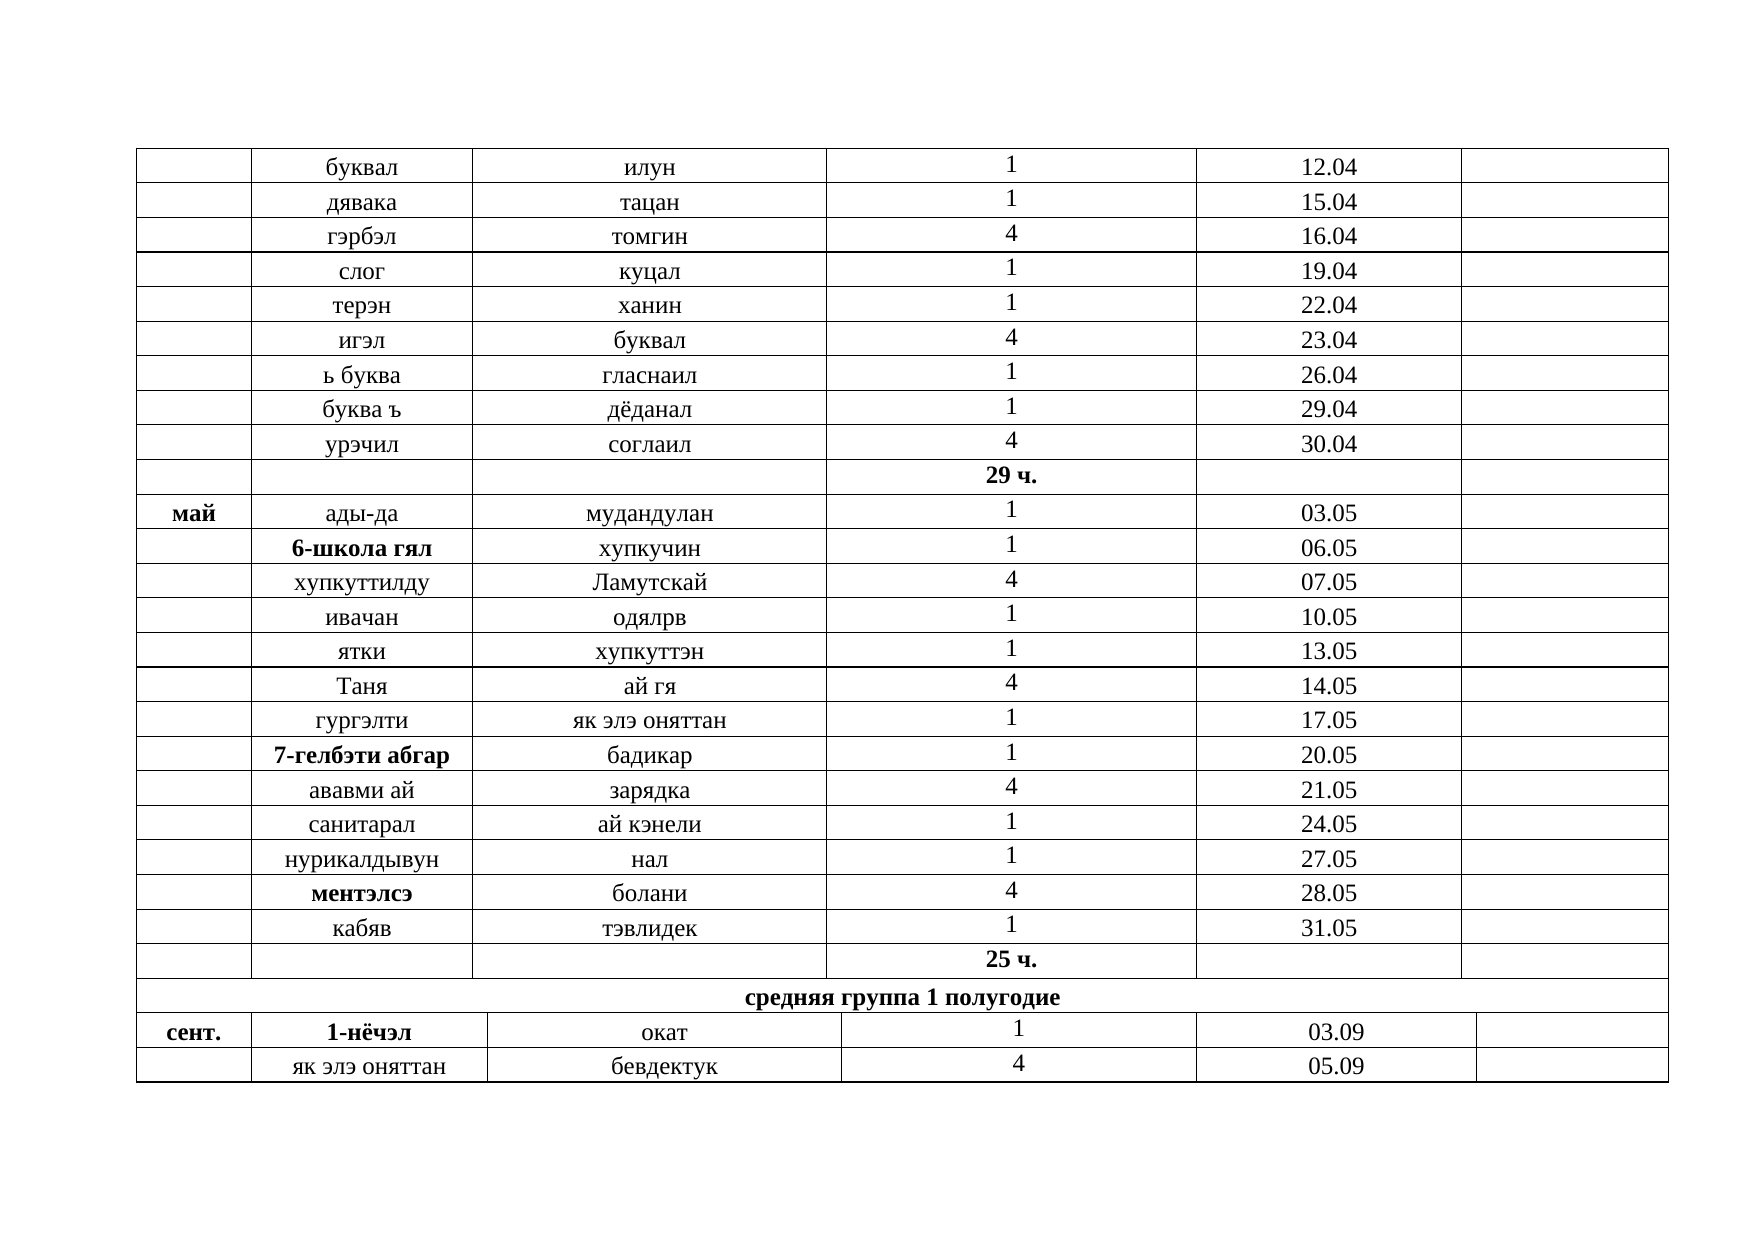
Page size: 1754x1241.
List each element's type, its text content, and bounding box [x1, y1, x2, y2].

table_cell [1462, 771, 1668, 805]
table_cell 06.05 [1197, 529, 1461, 563]
table_cell ивачан [252, 598, 472, 632]
table_cell тацан [473, 183, 826, 217]
table_cell 4 [827, 218, 1196, 251]
table_cell 1 [827, 598, 1196, 632]
table_cell 07.05 [1197, 564, 1461, 597]
table_cell 14.05 [1197, 668, 1461, 701]
table_cell слог [252, 253, 472, 286]
table_cell [137, 944, 251, 978]
table_cell 03.05 [1197, 495, 1461, 528]
table_cell [137, 1048, 251, 1081]
table_cell 1 [827, 702, 1196, 736]
table_cell 4 [842, 1048, 1196, 1081]
table_cell [137, 218, 251, 251]
table_cell [1462, 598, 1668, 632]
table_cell гэрбэл [252, 218, 472, 251]
table_cell [1462, 910, 1668, 943]
table_cell [1462, 564, 1668, 597]
table_cell 12.04 [1197, 149, 1461, 182]
table_cell [137, 875, 251, 908]
table_cell Ламутскай [473, 564, 826, 597]
table_cell [1462, 840, 1668, 874]
table_cell ментэлсэ [252, 875, 472, 908]
table_cell 05.09 [1197, 1048, 1476, 1081]
table_cell [137, 564, 251, 597]
table_cell 1 [827, 806, 1196, 839]
table_cell 31.05 [1197, 910, 1461, 943]
table_cell средняя группа 1 полугодие [137, 979, 1668, 1012]
table_cell нурикалдывун [252, 840, 472, 874]
table_cell [137, 598, 251, 632]
table_cell 24.05 [1197, 806, 1461, 839]
table_cell ятки [252, 633, 472, 666]
table_cell [137, 356, 251, 390]
table_cell [1462, 460, 1668, 493]
table_cell [1462, 322, 1668, 355]
table_cell [1462, 668, 1668, 701]
table_cell 29.04 [1197, 391, 1461, 424]
table_cell 19.04 [1197, 253, 1461, 286]
table_cell [137, 287, 251, 321]
table_cell май [137, 495, 251, 528]
table_cell як элэ оняттан [252, 1048, 487, 1081]
table_cell [1477, 1048, 1668, 1081]
table_cell томгин [473, 218, 826, 251]
table_cell 1 [827, 737, 1196, 770]
table_cell [1462, 218, 1668, 251]
table_cell [1462, 287, 1668, 321]
table_cell 4 [827, 564, 1196, 597]
table_cell дёданал [473, 391, 826, 424]
table_cell [252, 944, 472, 978]
table_cell [137, 149, 251, 182]
table_cell 16.04 [1197, 218, 1461, 251]
table_cell хупкуттэн [473, 633, 826, 666]
table_cell [137, 460, 251, 493]
table_cell 28.05 [1197, 875, 1461, 908]
table_cell 1 [827, 529, 1196, 563]
table_cell 27.05 [1197, 840, 1461, 874]
table_cell 1 [827, 633, 1196, 666]
table_cell буква ъ [252, 391, 472, 424]
table_cell [1462, 702, 1668, 736]
table_cell 29 ч. [827, 460, 1196, 493]
table_cell 1 [827, 840, 1196, 874]
table_cell [1462, 875, 1668, 908]
table_cell 10.05 [1197, 598, 1461, 632]
table_cell бадикар [473, 737, 826, 770]
table_cell куцал [473, 253, 826, 286]
table_cell 03.09 [1197, 1013, 1476, 1047]
table_cell санитарал [252, 806, 472, 839]
table_cell [1462, 253, 1668, 286]
table_cell [137, 702, 251, 736]
table_cell гургэлти [252, 702, 472, 736]
table_cell 20.05 [1197, 737, 1461, 770]
table_cell 4 [827, 771, 1196, 805]
table_cell одялрв [473, 598, 826, 632]
table_cell [1462, 425, 1668, 459]
table_cell [1462, 944, 1668, 978]
table_cell [137, 771, 251, 805]
table_cell [1477, 1013, 1668, 1047]
table_cell 4 [827, 668, 1196, 701]
table_cell ь буква [252, 356, 472, 390]
table_cell урэчил [252, 425, 472, 459]
table_cell 7-гелбэти абгар [252, 737, 472, 770]
table_cell 1 [827, 253, 1196, 286]
table_cell сент. [137, 1013, 251, 1047]
table_cell 23.04 [1197, 322, 1461, 355]
table_cell 6-школа гял [252, 529, 472, 563]
table_cell [473, 460, 826, 493]
table_cell [1462, 391, 1668, 424]
table_cell [137, 668, 251, 701]
table_cell окат [488, 1013, 841, 1047]
table_cell [137, 183, 251, 217]
table_cell 1 [827, 910, 1196, 943]
table_cell нал [473, 840, 826, 874]
table_cell 4 [827, 425, 1196, 459]
table_cell 4 [827, 322, 1196, 355]
table_cell 26.04 [1197, 356, 1461, 390]
table_cell 1 [827, 149, 1196, 182]
table_cell 1 [827, 495, 1196, 528]
table_cell ававми ай [252, 771, 472, 805]
table_cell терэн [252, 287, 472, 321]
table_cell [137, 529, 251, 563]
table_cell 1 [827, 183, 1196, 217]
table_cell 1-нёчэл [252, 1013, 487, 1047]
table_cell Таня [252, 668, 472, 701]
table_cell [1462, 529, 1668, 563]
table_cell [137, 633, 251, 666]
table_cell ай гя [473, 668, 826, 701]
table_cell илун [473, 149, 826, 182]
table_cell 15.04 [1197, 183, 1461, 217]
table_cell 25 ч. [827, 944, 1196, 978]
table_cell [1197, 460, 1461, 493]
table_cell [1462, 633, 1668, 666]
table_cell 30.04 [1197, 425, 1461, 459]
table_cell [137, 391, 251, 424]
table_cell [1197, 944, 1461, 978]
table_cell [252, 460, 472, 493]
table_cell [473, 944, 826, 978]
table_cell 21.05 [1197, 771, 1461, 805]
table_cell [137, 737, 251, 770]
table_cell [1462, 183, 1668, 217]
table_cell [1462, 806, 1668, 839]
table_cell [137, 322, 251, 355]
table_cell дявака [252, 183, 472, 217]
table_cell 17.05 [1197, 702, 1461, 736]
table_cell [1462, 737, 1668, 770]
table_cell хупкуттилду [252, 564, 472, 597]
table_cell бевдектук [488, 1048, 841, 1081]
table_cell [137, 840, 251, 874]
table_cell 13.05 [1197, 633, 1461, 666]
table_cell кабяв [252, 910, 472, 943]
table_cell 4 [827, 875, 1196, 908]
table_cell [1462, 149, 1668, 182]
table_cell 1 [827, 287, 1196, 321]
table_cell игэл [252, 322, 472, 355]
table_cell 22.04 [1197, 287, 1461, 321]
table_cell [137, 253, 251, 286]
table_cell зарядка [473, 771, 826, 805]
table_cell мудандулан [473, 495, 826, 528]
table_cell [137, 425, 251, 459]
table_cell ады-да [252, 495, 472, 528]
table_cell 1 [827, 356, 1196, 390]
table_cell хупкучин [473, 529, 826, 563]
table_cell болани [473, 875, 826, 908]
table_cell [1462, 356, 1668, 390]
table_cell як элэ оняттан [473, 702, 826, 736]
table_cell [137, 910, 251, 943]
table_cell [1462, 495, 1668, 528]
table_cell 1 [827, 391, 1196, 424]
table_cell ханин [473, 287, 826, 321]
table_cell тэвлидек [473, 910, 826, 943]
table_cell буквал [252, 149, 472, 182]
table_cell ай кэнели [473, 806, 826, 839]
table_cell 1 [842, 1013, 1196, 1047]
table_cell буквал [473, 322, 826, 355]
table_cell [137, 806, 251, 839]
table_cell соглаил [473, 425, 826, 459]
table_cell гласнаил [473, 356, 826, 390]
